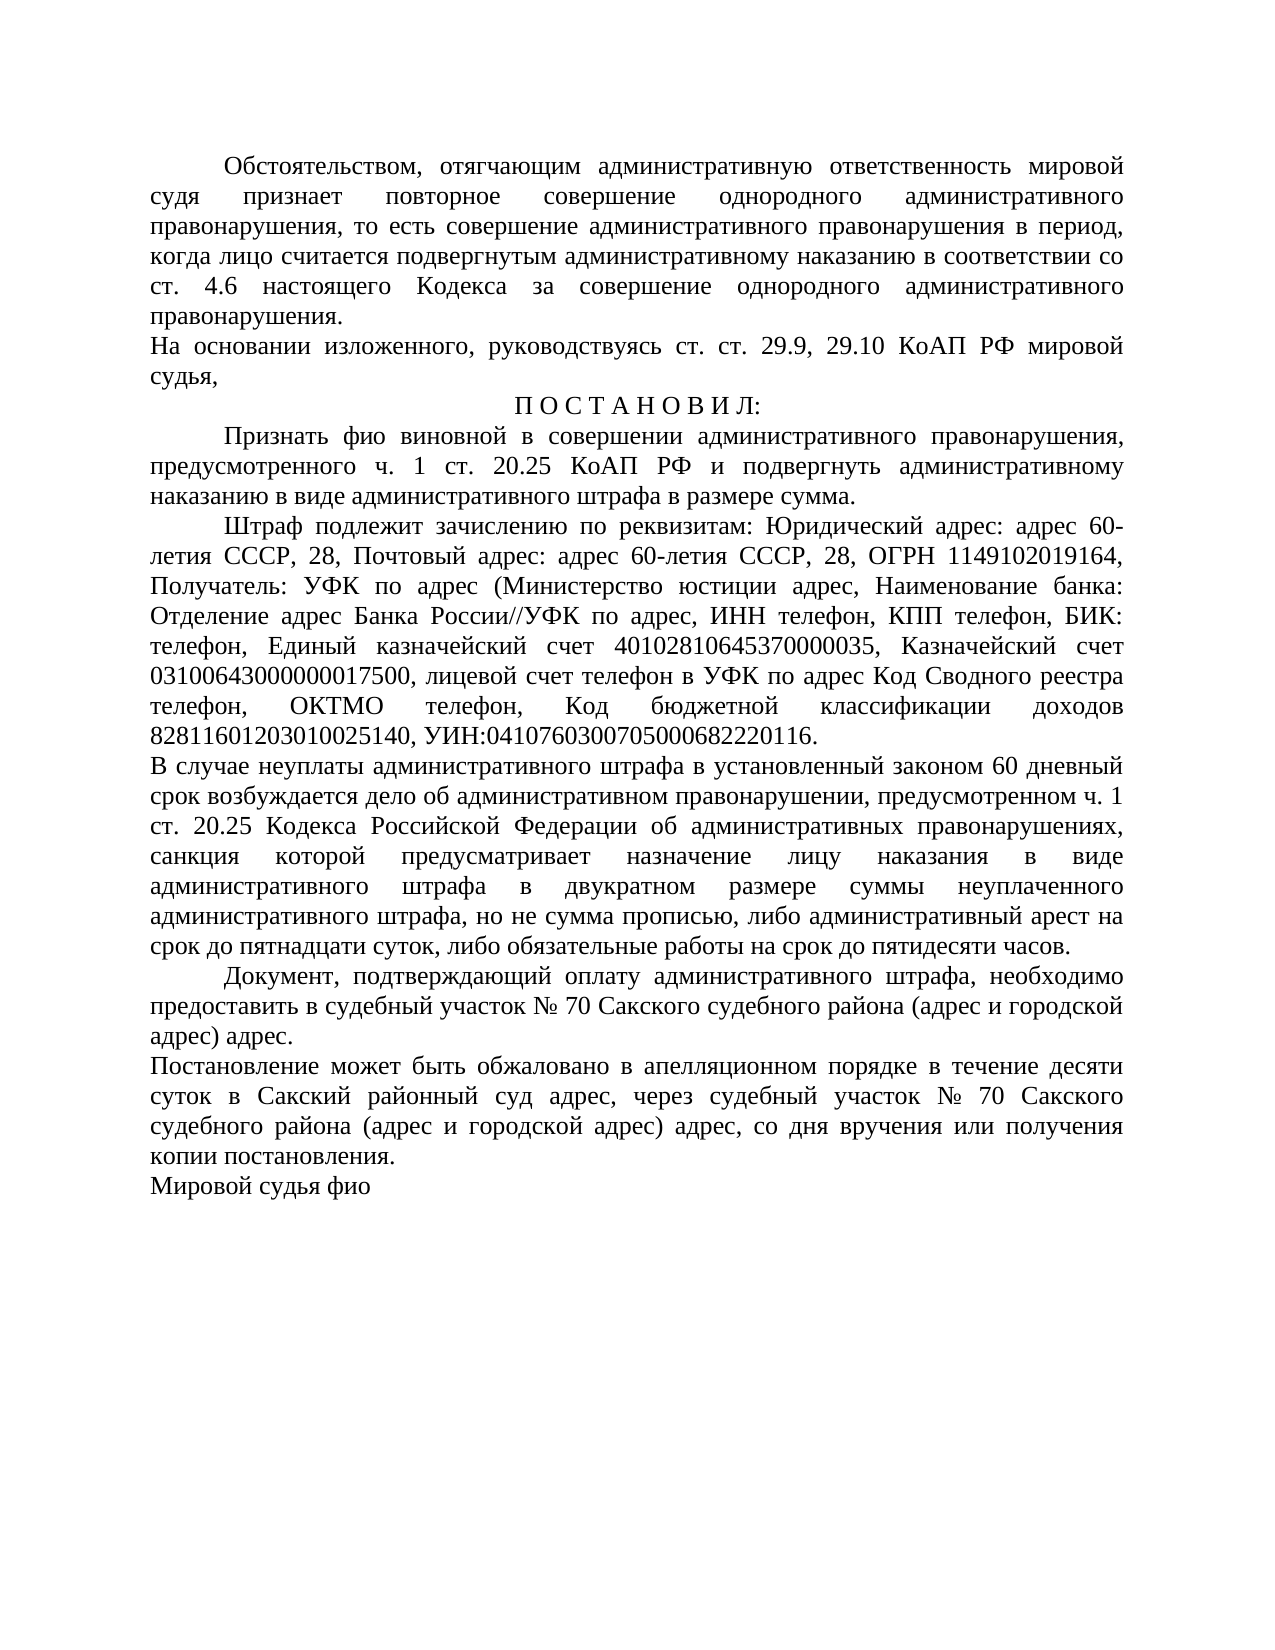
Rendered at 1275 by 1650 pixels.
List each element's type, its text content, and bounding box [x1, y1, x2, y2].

text Штраф подлежит зачислению по реквизитам: Юридический адрес: адрес 60-летия СССР, 28, Почтовый адрес: адрес 60-летия СССР, 28, ОГРН 1149102019164, Получатель: УФК по адрес (Министерство юстиции адрес, Наименование банка: Отделение адрес Банка России//УФК по адрес, ИНН телефон, КПП телефон, БИК: телефон, Единый казначейский счет 40102810645370000035, Казначейский счет 03100643000000017500, лицевой счет телефон в УФК по адрес Код Сводного реестра телефон, ОКТМО телефон, Код бюджетной классификации доходов 82811601203010025140, УИН:0410760300705000682220116. [150, 510, 1125, 750]
text Обстоятельством, отягчающим административную ответственность мировой судя признает повторное совершение однородного административного правонарушения, то есть совершение административного правонарушения в период, когда лицо считается подвергнутым административному наказанию в соответствии со ст. 4.6 настоящего Кодекса за совершение однородного административного правонарушения. [150, 150, 1125, 330]
text В случае неуплаты административного штрафа в установленный законом 60 дневный срок возбуждается дело об административном правонарушении, предусмотренном ч. 1 ст. 20.25 Кодекса Российской Федерации об административных правонарушениях, санкция которой предусматривает назначение лицу наказания в виде административного штрафа в двукратном размере суммы неуплаченного административного штрафа, но не сумма прописью, либо административный арест на срок до пятнадцати суток, либо обязательные работы на срок до пятидесяти часов. [150, 750, 1125, 960]
text П О С Т А Н О В И Л: [150, 390, 1125, 420]
text Постановление может быть обжаловано в апелляционном порядке в течение десяти суток в Сакский районный суд адрес, через судебный участок № 70 Сакского судебного района (адрес и городской адрес) адрес, со дня вручения или получения копии постановления. [150, 1050, 1125, 1170]
text Признать фио виновной в совершении административного правонарушения, предусмотренного ч. 1 ст. 20.25 КоАП РФ и подвергнуть административному наказанию в виде административного штрафа в размере сумма. [150, 420, 1125, 510]
text На основании изложенного, руководствуясь ст. ст. 29.9, 29.10 КоАП РФ мировой судья, [150, 330, 1125, 390]
text Документ, подтверждающий оплату административного штрафа, необходимо предоставить в судебный участок № 70 Сакского судебного района (адрес и городской адрес) адрес. [150, 960, 1125, 1050]
text Мировой судья фио [150, 1170, 1125, 1200]
